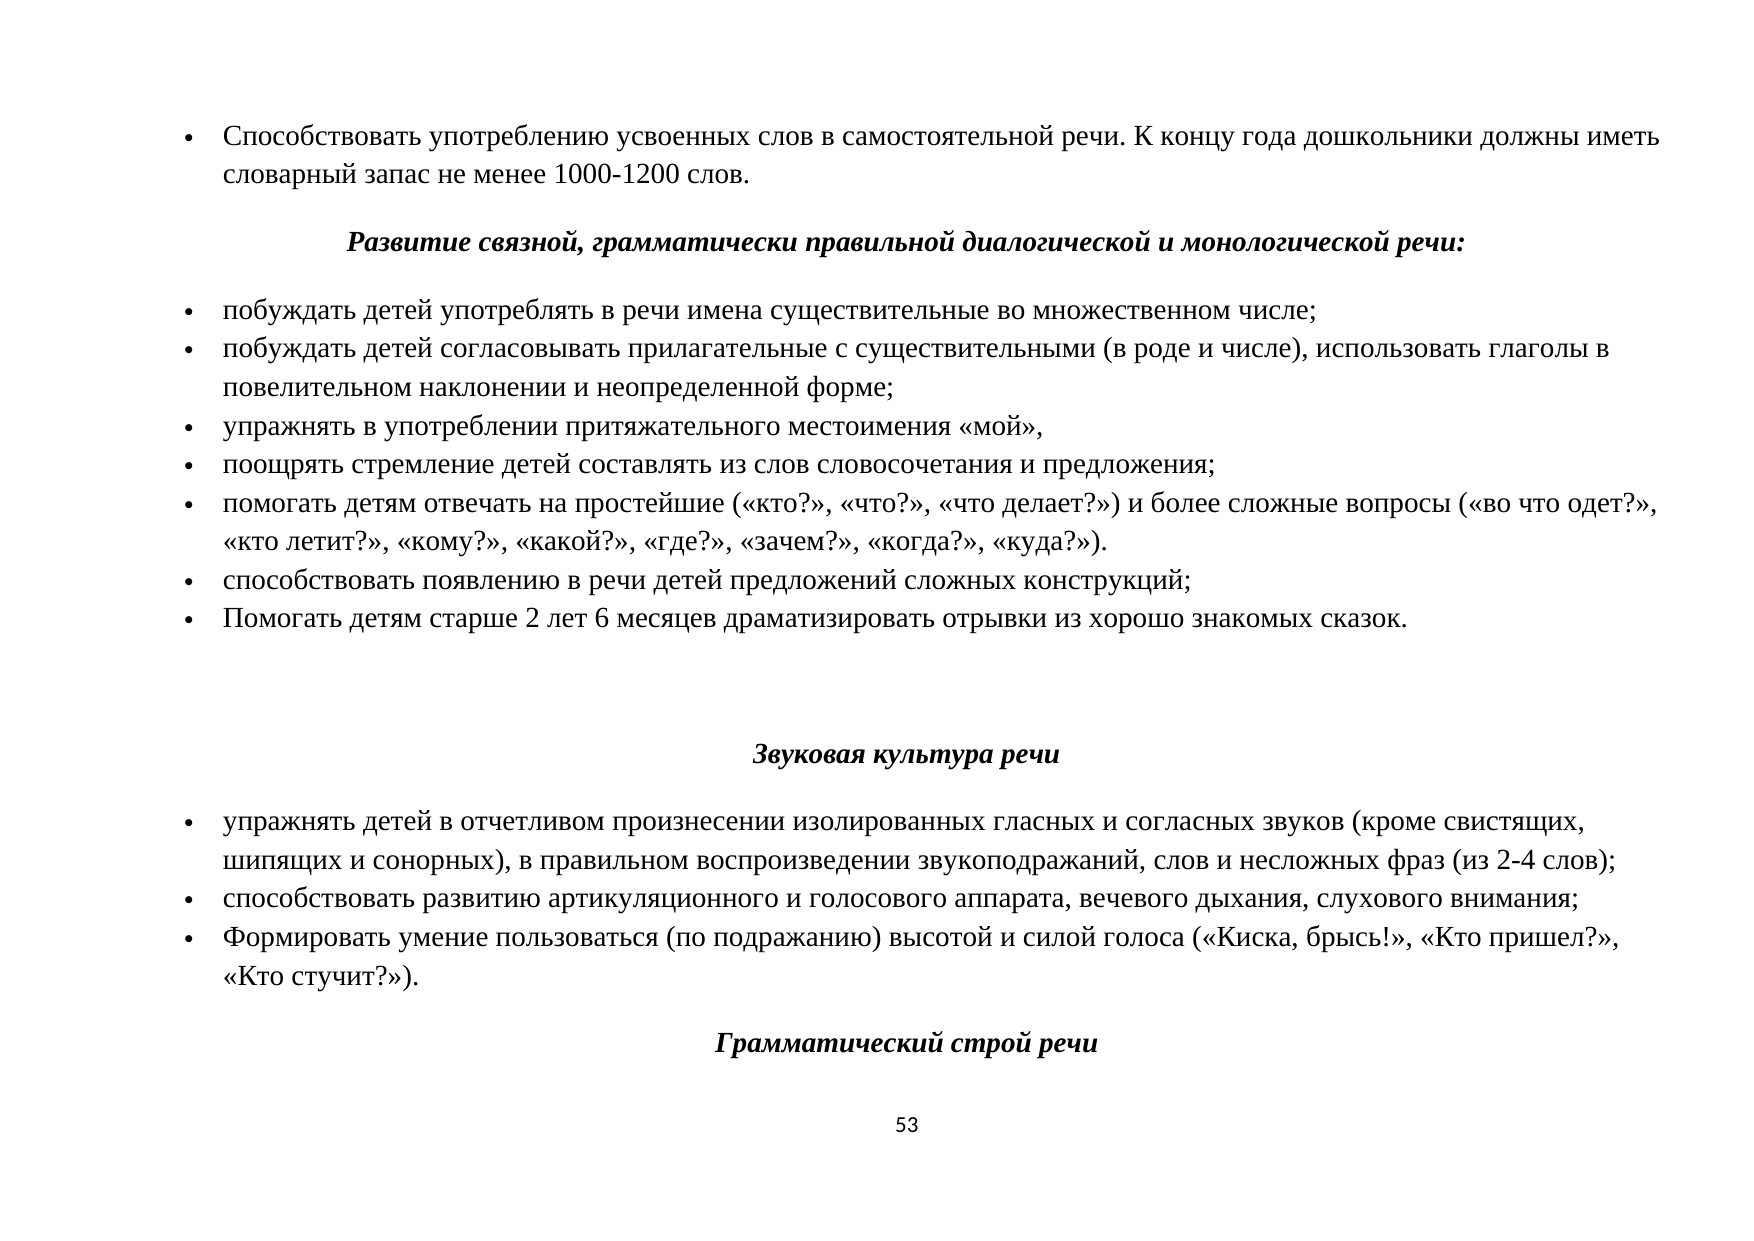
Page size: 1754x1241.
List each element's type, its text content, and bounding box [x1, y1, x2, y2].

list упражнять детей в отчетливом произнесении изолированных гласных и согласных звуков (кроме свистящих, шипящих и сонорных), в правильном воспроизведении звукоподражаний, слов и несложных фраз (из 2-4 слов); [185, 803, 1665, 876]
list упражнять в употреблении притяжательного местоимения «мой», [185, 408, 1665, 441]
text Развитие связной, грамматически правильной диалогической и монологической речи: [148, 224, 1665, 258]
list побуждать детей согласовывать прилагательные с существительными (в роде и числе), использовать глаголы в повелительном наклонении и неопределенной форме; [185, 331, 1665, 403]
text Звуковая культура речи [148, 736, 1665, 769]
list Помогать детям старше 2 лет 6 месяцев драматизировать отрывки из хорошо знакомых сказок. [185, 600, 1665, 634]
list побуждать детей употреблять в речи имена существительные во множественном числе; [185, 292, 1665, 326]
list помогать детям отвечать на простейшие («кто?», «что?», «что делает?») и более сложные вопросы («во что одет?», «кто летит?», «кому?», «какой?», «где?», «зачем?», «когда?», «куда?»). [185, 485, 1665, 557]
list Способствовать употреблению усвоенных слов в самостоятельной речи. К концу года дошкольники должны иметь словарный запас не менее 1000-1200 слов. [185, 118, 1665, 190]
list способствовать развитию артикуляционного и голосового аппарата, вечевого дыхания, слухового внимания; [185, 881, 1665, 914]
list поощрять стремление детей составлять из слов словосочетания и предложения; [185, 446, 1665, 480]
text Грамматический строй речи [148, 1025, 1665, 1059]
list способствовать появлению в речи детей предложений сложных конструкций; [185, 562, 1665, 595]
list Формировать умение пользоваться (по подражанию) высотой и силой голоса («Киска, брысь!», «Кто пришел?», «Кто стучит?»). [185, 919, 1665, 991]
